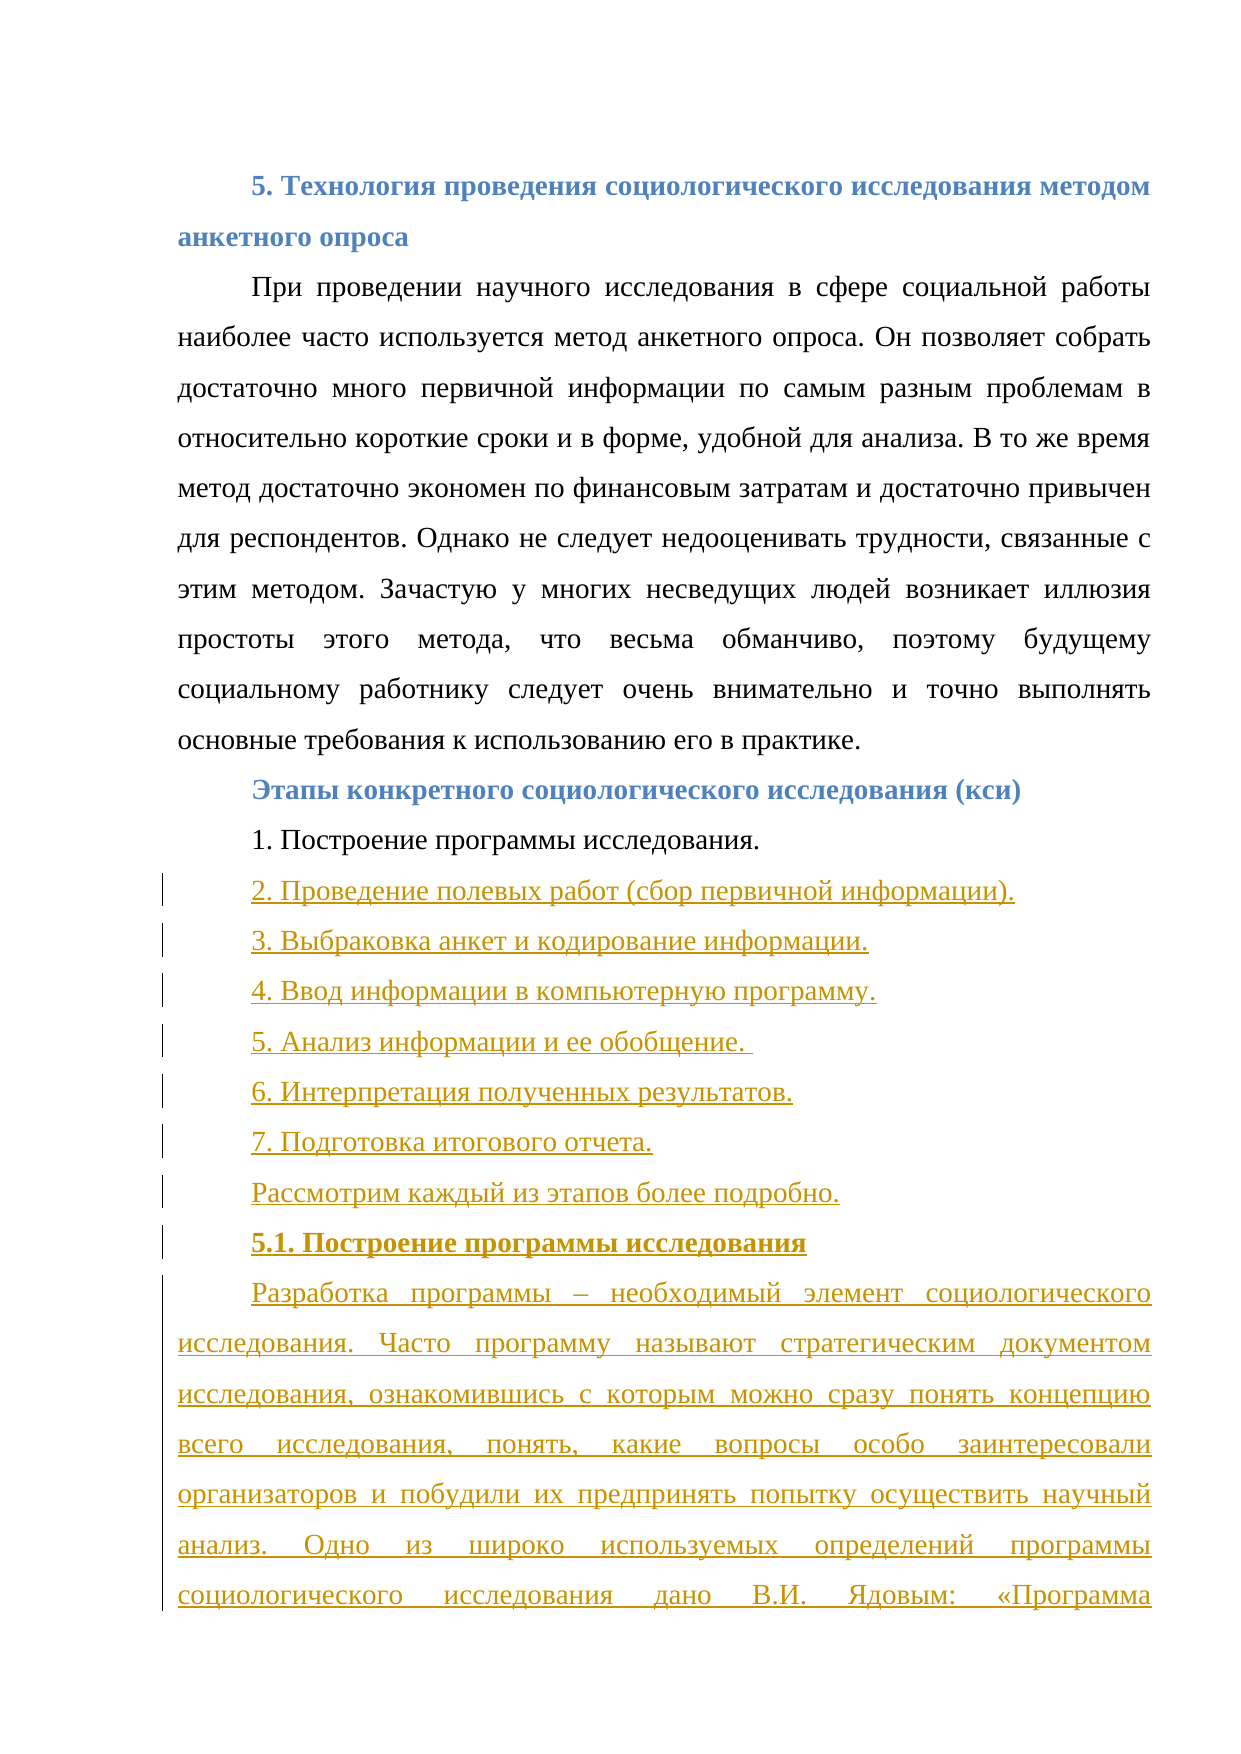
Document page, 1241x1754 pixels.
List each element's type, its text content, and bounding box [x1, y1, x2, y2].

subtitle 5. Технология проведения социологического исследования методом анкетного опроса [177, 168, 1152, 252]
text 1. Построение программы исследования. [177, 822, 1152, 856]
subtitle Этапы конкретного социологического исследования (кси) [177, 772, 1152, 806]
text При проведении научного исследования в сфере социальной работы наиболее часто используется метод анкетного опроса. Он позволяет собрать достаточно много первичной информации по самым разным проблемам в относительно короткие сроки и в форме, удобной для анализа. В то же время метод достаточно экономен по финансовым затратам и достаточно привычен для респондентов. Однако не следует недооценивать трудности, связанные с этим методом. Зачастую у многих несведущих людей возникает иллюзия простоты этого метода, что весьма обманчиво, поэтому будущему социальному работнику следует очень внимательно и точно выполнять основные требования к использованию его в практике. [177, 269, 1152, 755]
